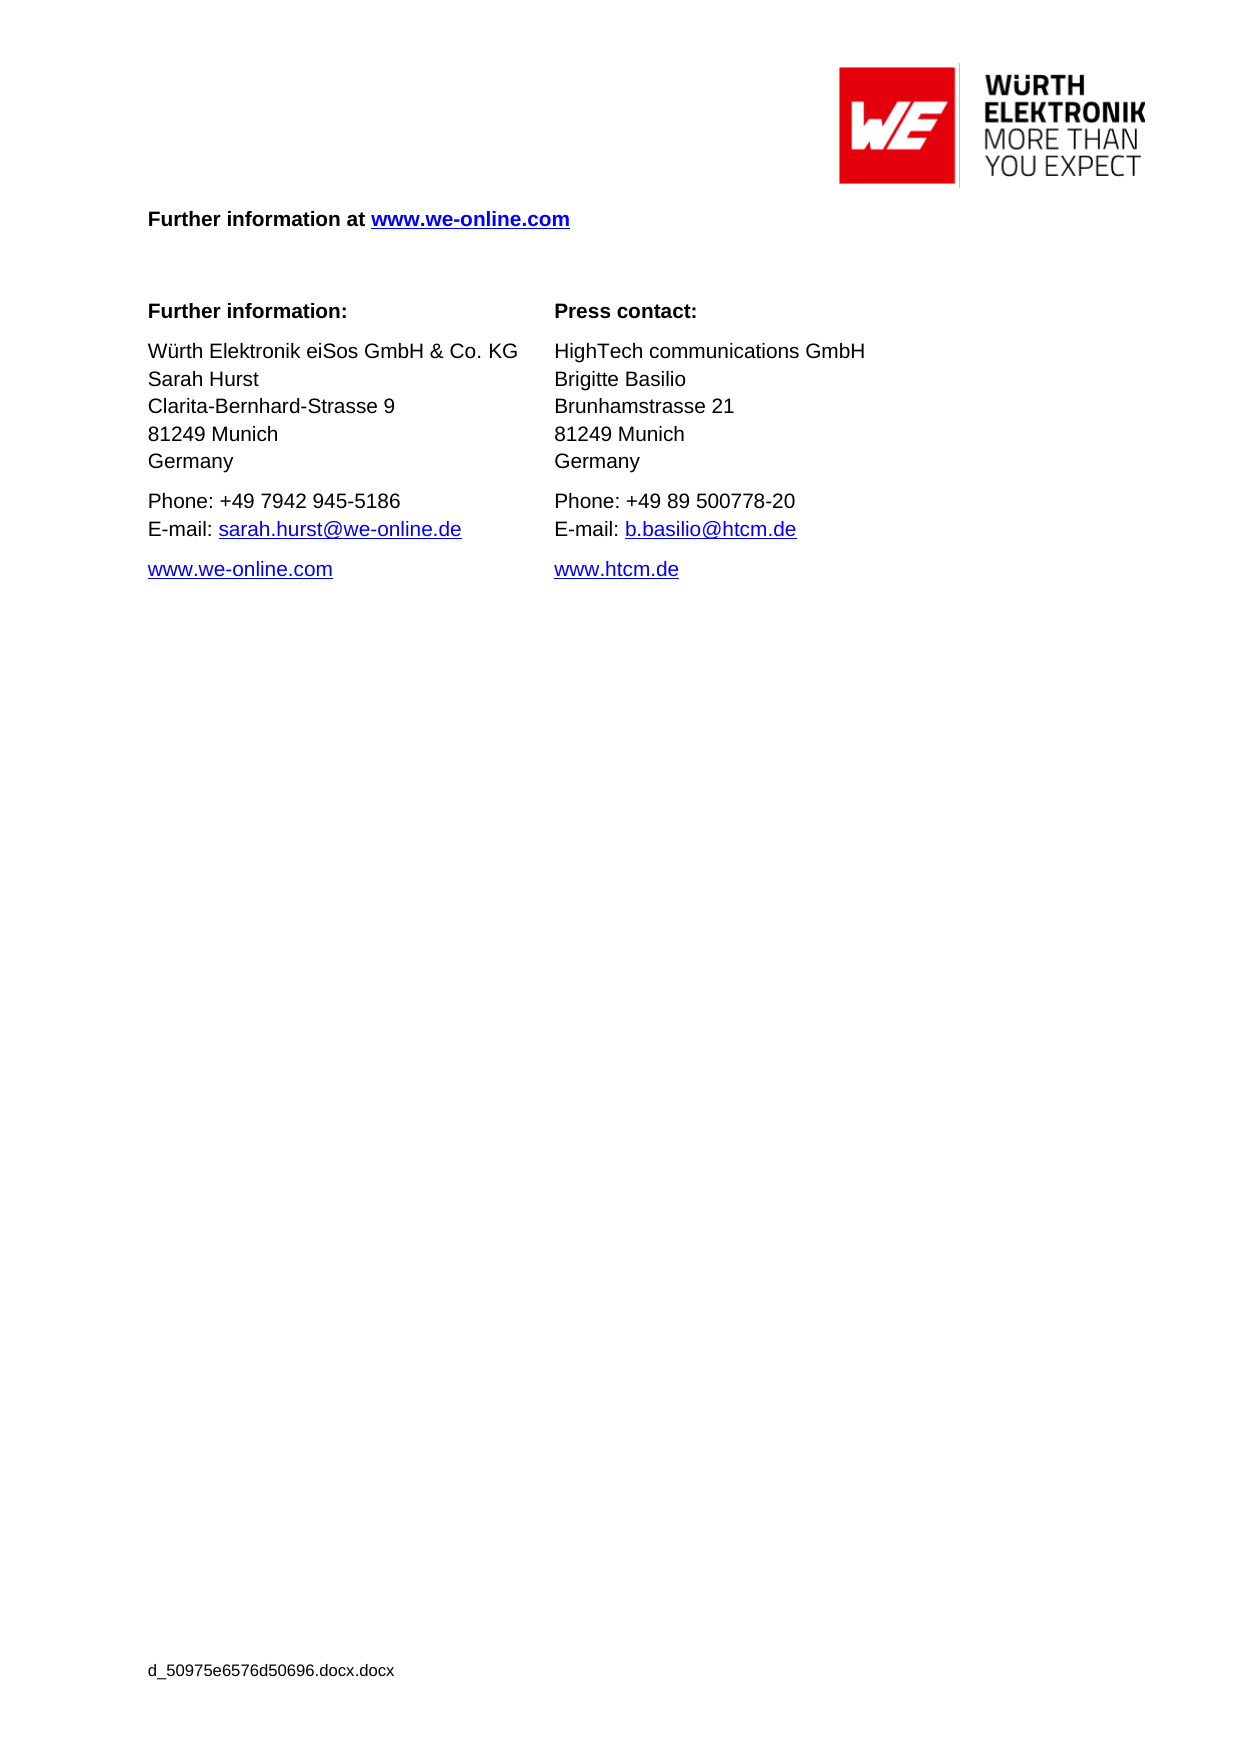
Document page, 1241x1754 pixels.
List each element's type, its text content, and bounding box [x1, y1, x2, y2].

table_header Further information: Würth Elektronik eiSos GmbH & Co. KG Sarah Hurst Clarita-Bernhard-Strasse 9 81249 Munich Germany Phone: +49 7942 945-5186 E-mail: sarah.hurst@we-online.de www.we-online.com [148, 287, 554, 637]
table_header Press contact: HighTech communications GmbH Brigitte Basilio Brunhamstrasse 21 81249 Munich Germany Phone: +49 89 500778-20 E-mail: b.basilio@htcm.de www.htcm.de [554, 287, 887, 637]
picture [835, 63, 1146, 188]
text Further information at www.we-online.com [148, 207, 886, 231]
